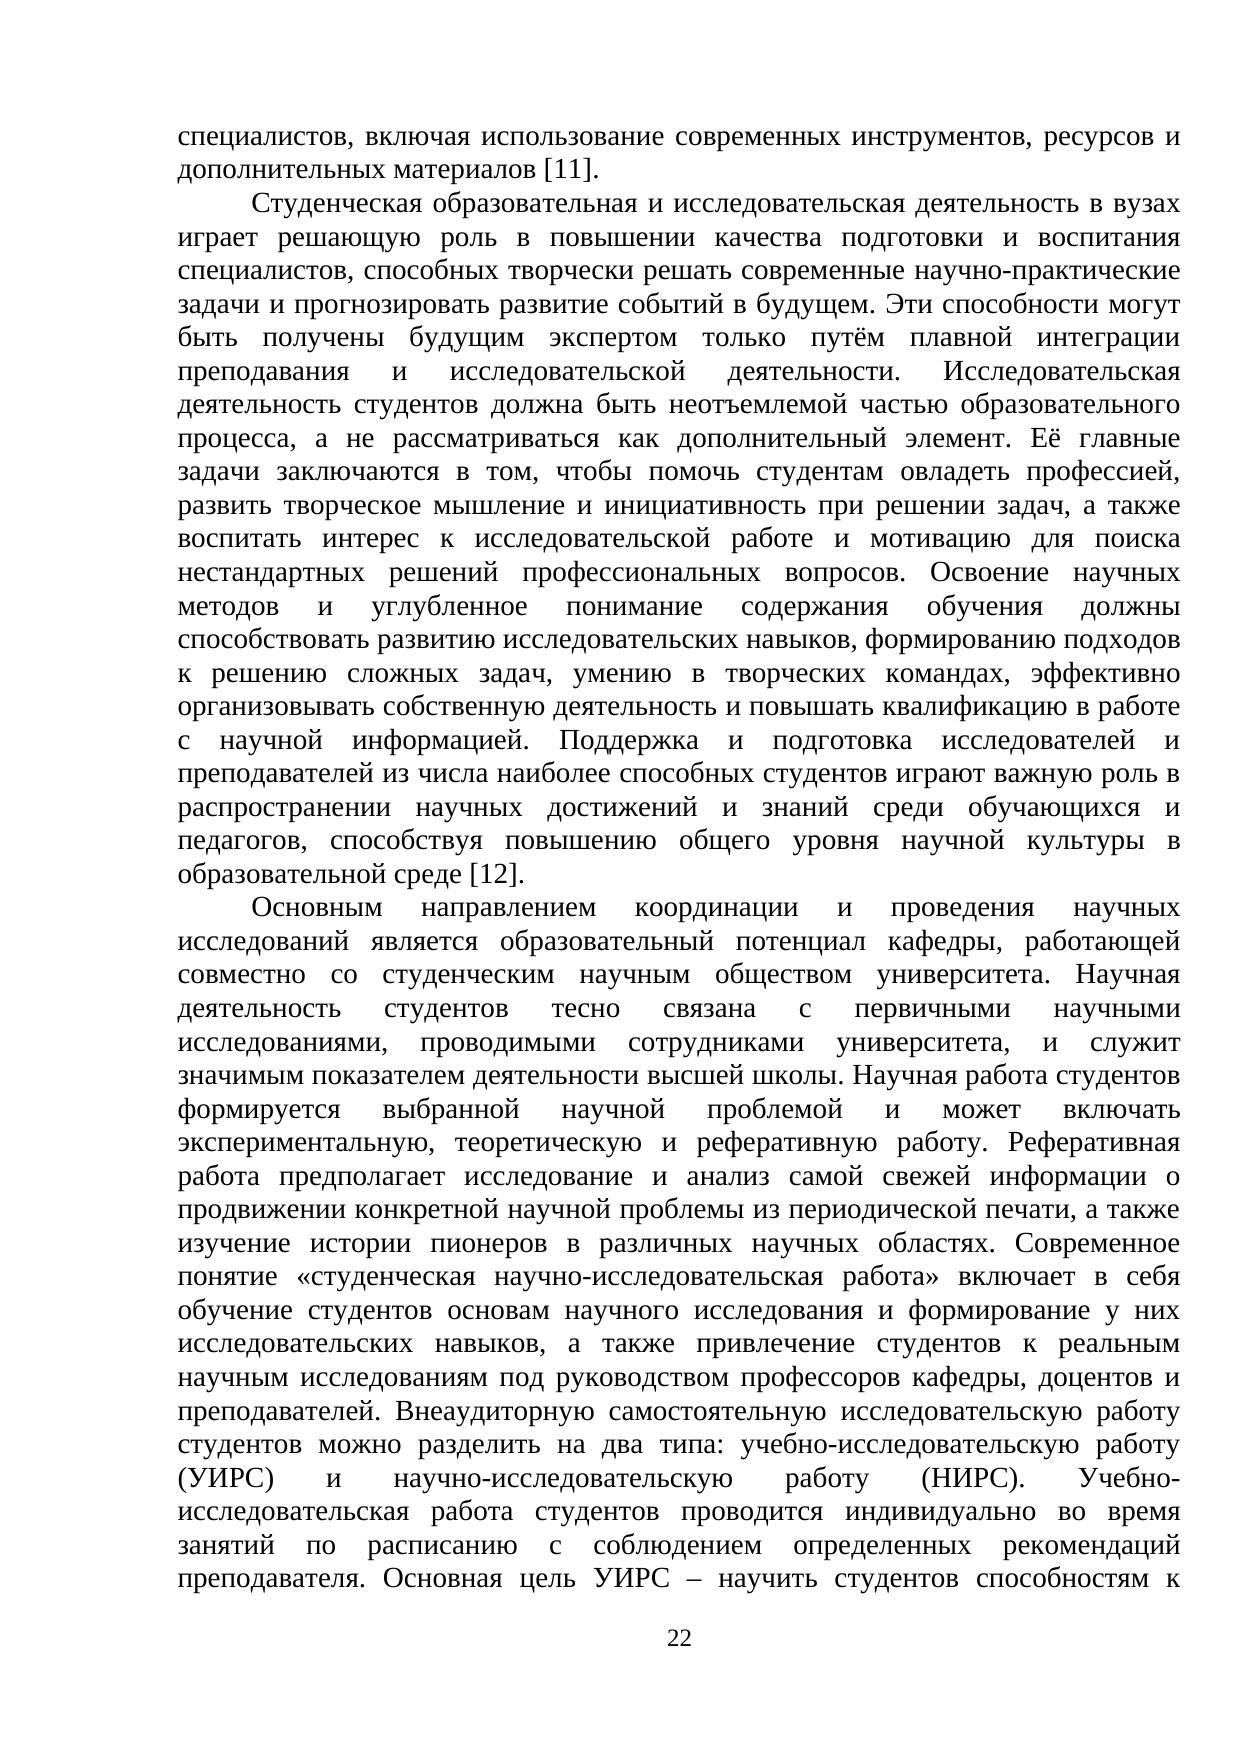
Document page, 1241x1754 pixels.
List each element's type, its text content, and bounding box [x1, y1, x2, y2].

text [177, 889, 1181, 1594]
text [177, 118, 1181, 185]
text Студенческая образовательная и исследовательская деятельность в вузах играет решающую роль в повышении качества подготовки и воспитания специалистов, способных творчески решать современные научно-практические задачи и прогнозировать развитие событий в будущем. Эти способности могут быть получены будущим экспертом только путём плавной интеграции преподавания и исследовательской деятельности. Исследовательская деятельность студентов должна быть неотъемлемой частью образовательного процесса, а не рассматриваться как дополнительный элемент. Её главные задачи заключаются в том, чтобы помочь студентам овладеть профессией, развить творческое мышление и инициативность при решении задач, а также воспитать интерес к исследовательской работе и мотивацию для поиска нестандартных решений профессиональных вопросов. Освоение научных методов и углубленное понимание содержания обучения должны способствовать развитию исследовательских навыков, формированию подходов к решению сложных задач, умению в творческих командах, эффективно организовывать собственную деятельность и повышать квалификацию в работе с научной информацией. Поддержка и подготовка исследователей и преподавателей из числа наиболее способных студентов играют важную роль в распространении научных достижений и знаний среди обучающихся и педагогов, способствуя повышению общего уровня научной культуры в образовательной среде [12]. [177, 185, 1181, 889]
